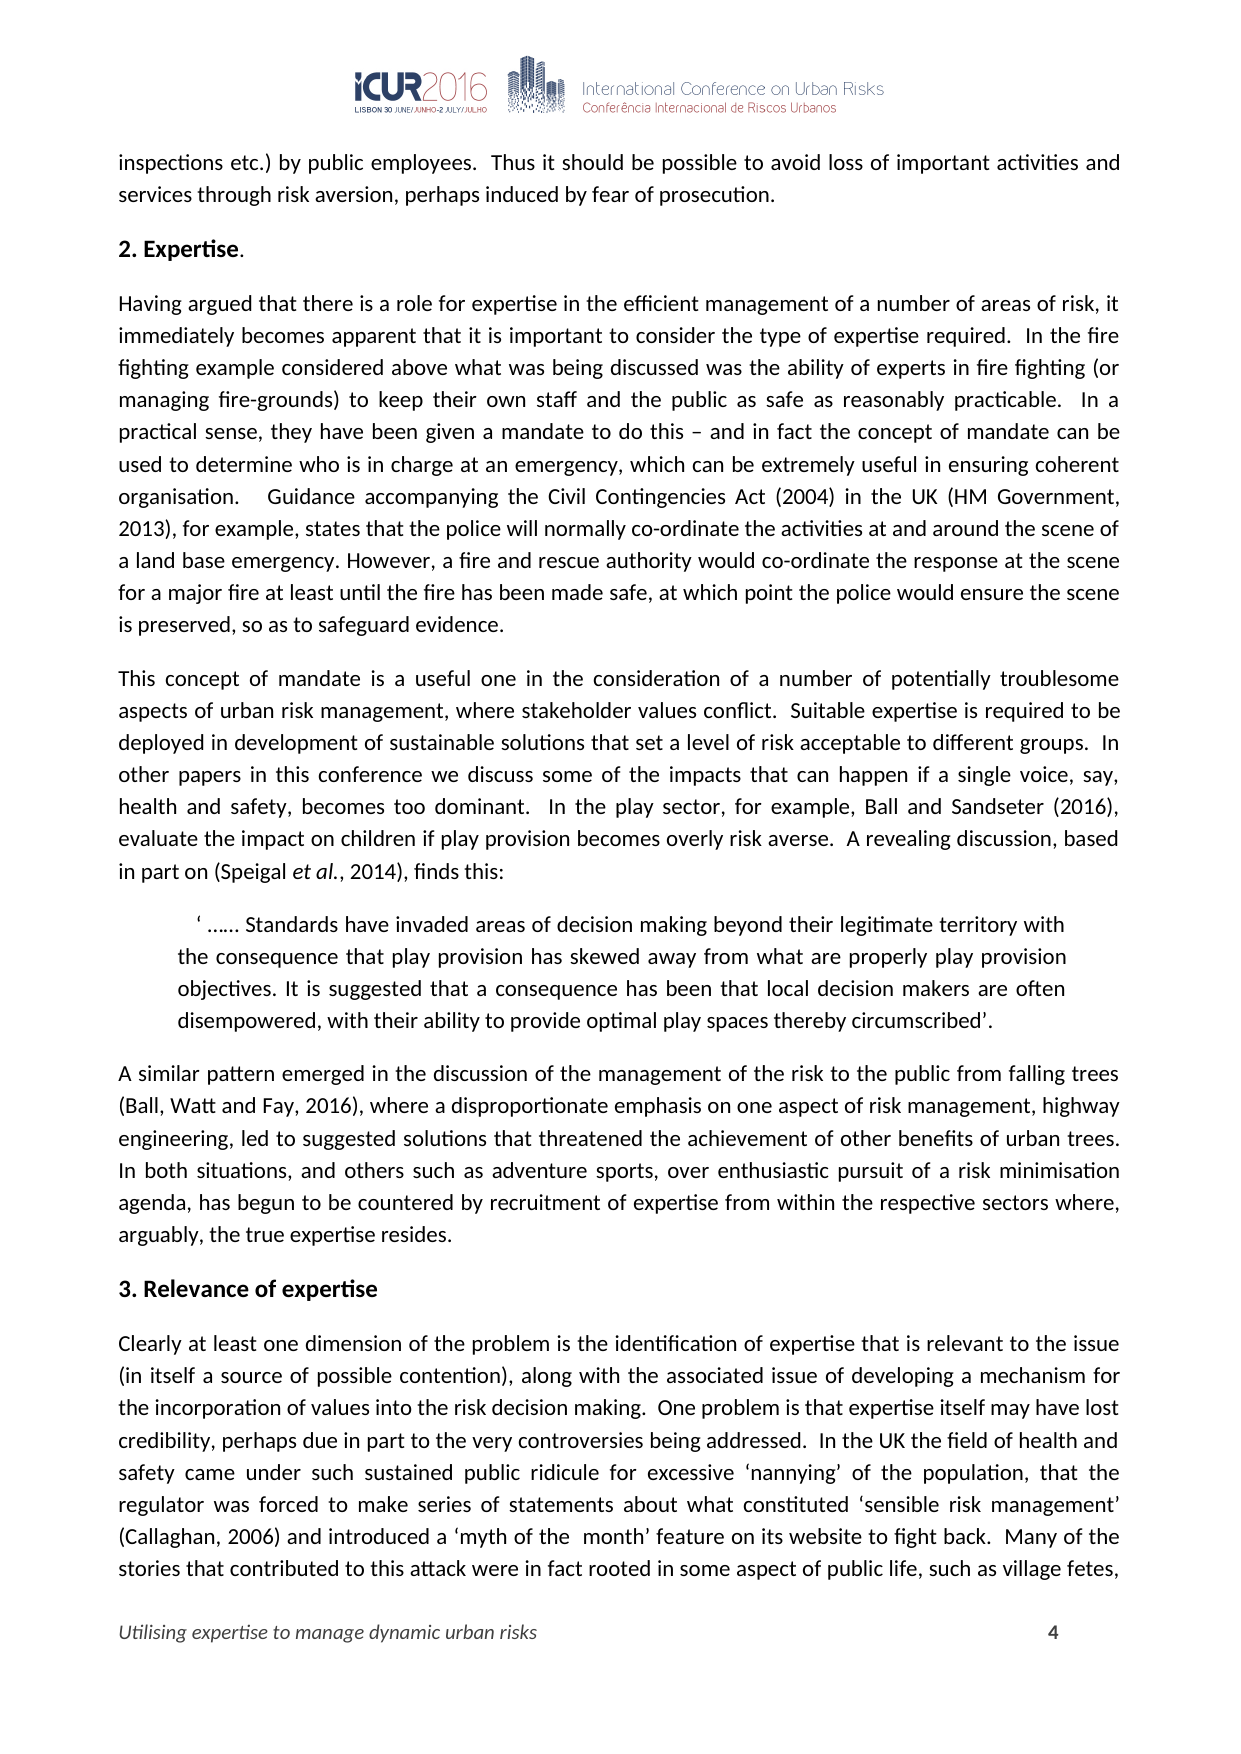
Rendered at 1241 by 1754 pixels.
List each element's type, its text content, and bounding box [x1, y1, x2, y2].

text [118, 148, 1122, 208]
text This concept of mandate is a useful one in the consideration of a number of potentially troublesome aspects of urban risk management, where stakeholder values conflict. Suitable expertise is required to be deployed in development of sustainable solutions that set a level of risk acceptable to different groups. In other papers in this conference we discuss some of the impacts that can happen if a single voice, say, health and safety, becomes too dominant. In the play sector, for example, Ball and Sandseter (2016), evaluate the impact on children if play provision becomes overly risk averse. A revealing discussion, based in part on (Speigal et al., 2014), finds this: [118, 664, 1122, 885]
text ‘ …… Standards have invaded areas of decision making beyond their legitimate territory with the consequence that play provision has skewed away from what are properly play provision objectives. It is suggested that a consequence has been that local decision makers are often disempowered, with their ability to provide optimal play spaces thereby circumscribed’. [177, 910, 1068, 1034]
text 3. Relevance of expertise [118, 1273, 1122, 1304]
text 2. Expertise. [118, 233, 1122, 263]
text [118, 1329, 1122, 1582]
picture [331, 36, 909, 119]
text Having argued that there is a role for expertise in the efficient management of a number of areas of risk, it immediately becomes apparent that it is important to consider the type of expertise required. In the fire fighting example considered above what was being discussed was the ability of experts in fire fighting (or managing fire-grounds) to keep their own staff and the public as safe as reasonably practicable. In a practical sense, they have been given a mandate to do this – and in fact the concept of mandate can be used to determine who is in charge at an emergency, which can be extremely useful in ensuring coherent organisation. Guidance accompanying the Civil Contingencies Act (2004) in the UK (HM Government, 2013), for example, states that the police will normally co-ordinate the activities at and around the scene of a land base emergency. However, a fire and rescue authority would co-ordinate the response at the scene for a major fire at least until the fire has been made safe, at which point the police would ensure the scene is preserved, so as to safeguard evidence. [118, 289, 1122, 639]
text A similar pattern emerged in the discussion of the management of the risk to the public from falling trees (Ball, Watt and Fay, 2016), where a disproportionate emphasis on one aspect of risk management, highway engineering, led to suggested solutions that threatened the achievement of other benefits of urban trees. In both situations, and others such as adventure sports, over enthusiastic pursuit of a risk minimisation agenda, has begun to be countered by recruitment of expertise from within the respective sectors where, arguably, the true expertise resides. [118, 1059, 1122, 1248]
